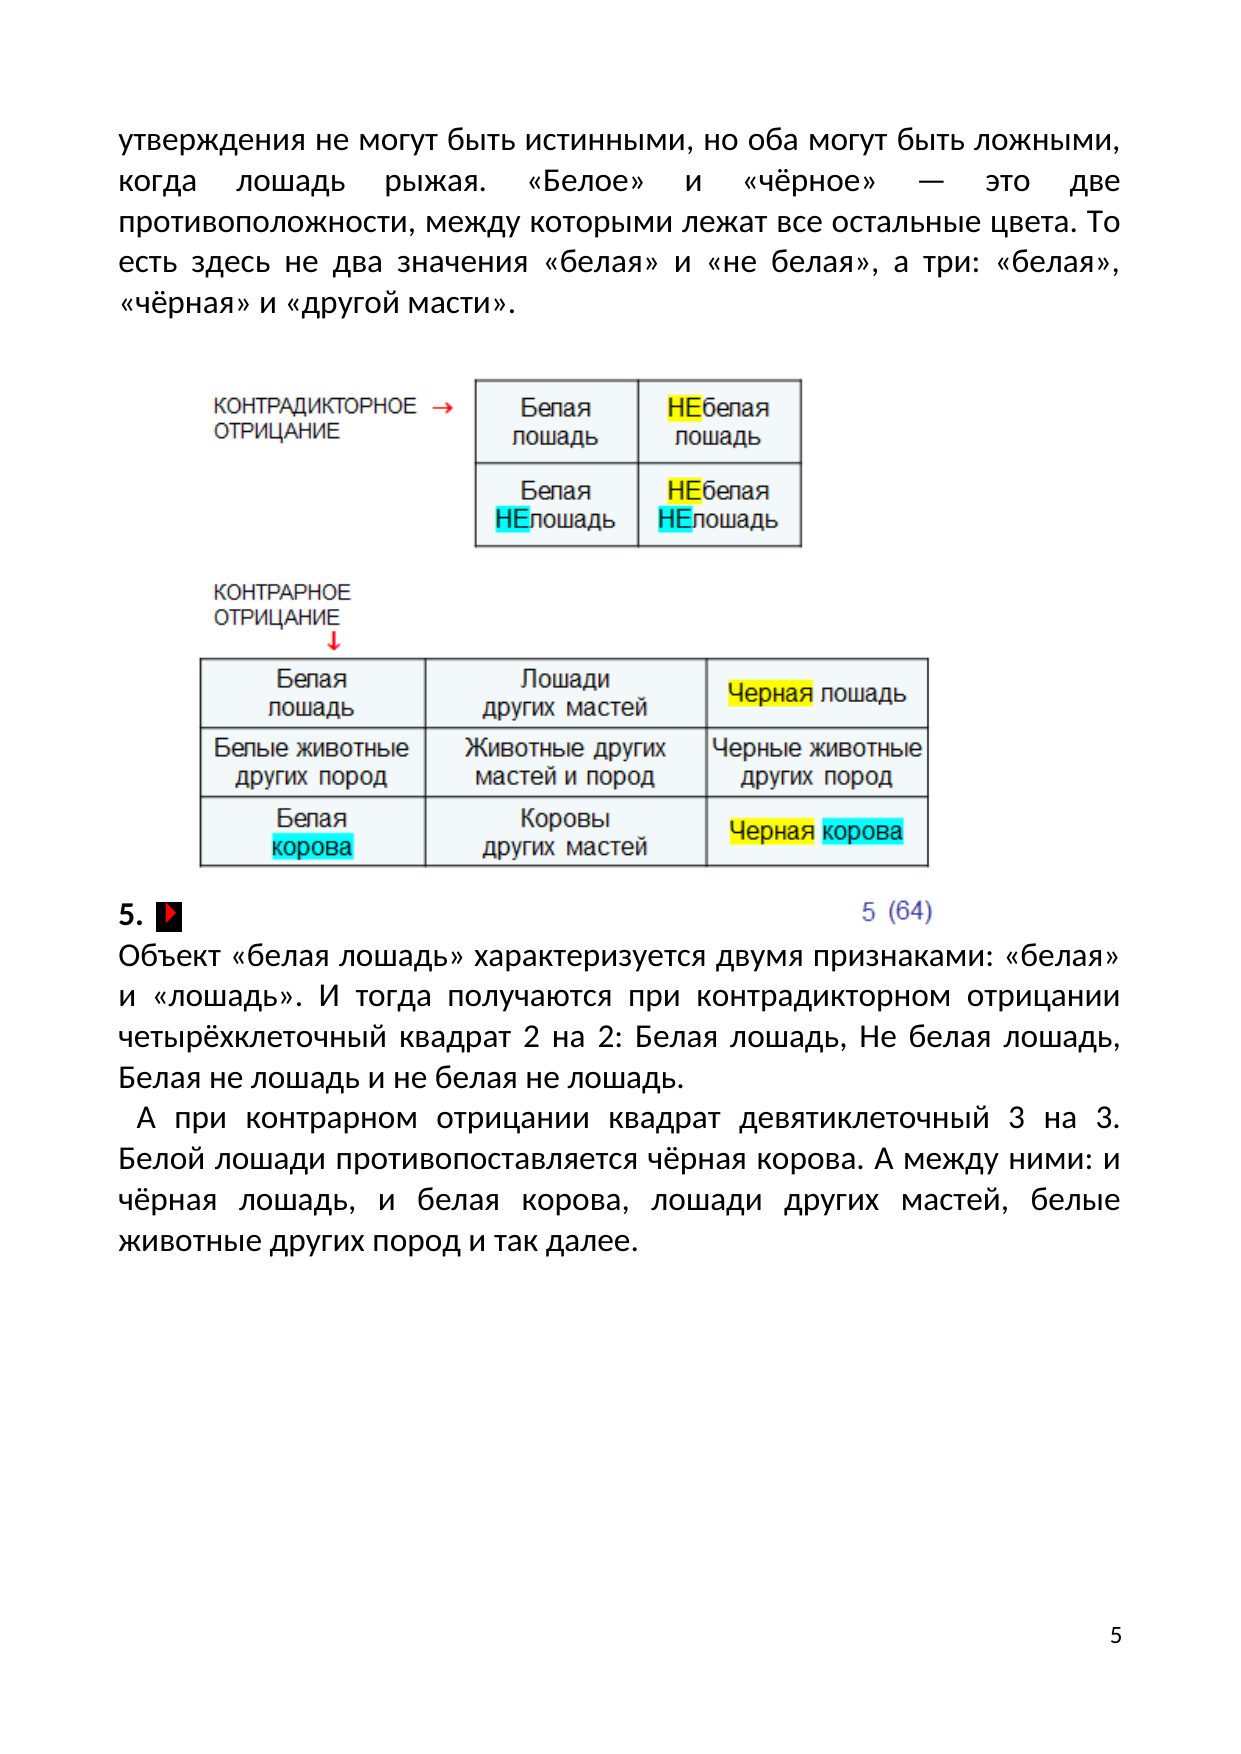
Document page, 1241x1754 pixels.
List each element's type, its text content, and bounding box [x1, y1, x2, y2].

text Объект «белая лошадь» характеризуется двумя признаками: «белая» и «лошадь». И тогда получаются при контрадикторном отрицании четырёхклеточный квадрат 2 на 2: Белая лошадь, Не белая лошадь, Белая не лошадь и не белая не лошадь. [118, 934, 1122, 1097]
text А при контрарном отрицании квадрат девятиклеточный 3 на 3. Белой лошади противопоставляется чёрная корова. А между ними: и чёрная лошадь, и белая корова, лошади других мастей, белые животные других пород и так далее. [118, 1097, 1122, 1259]
picture [189, 362, 940, 926]
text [118, 118, 1122, 322]
